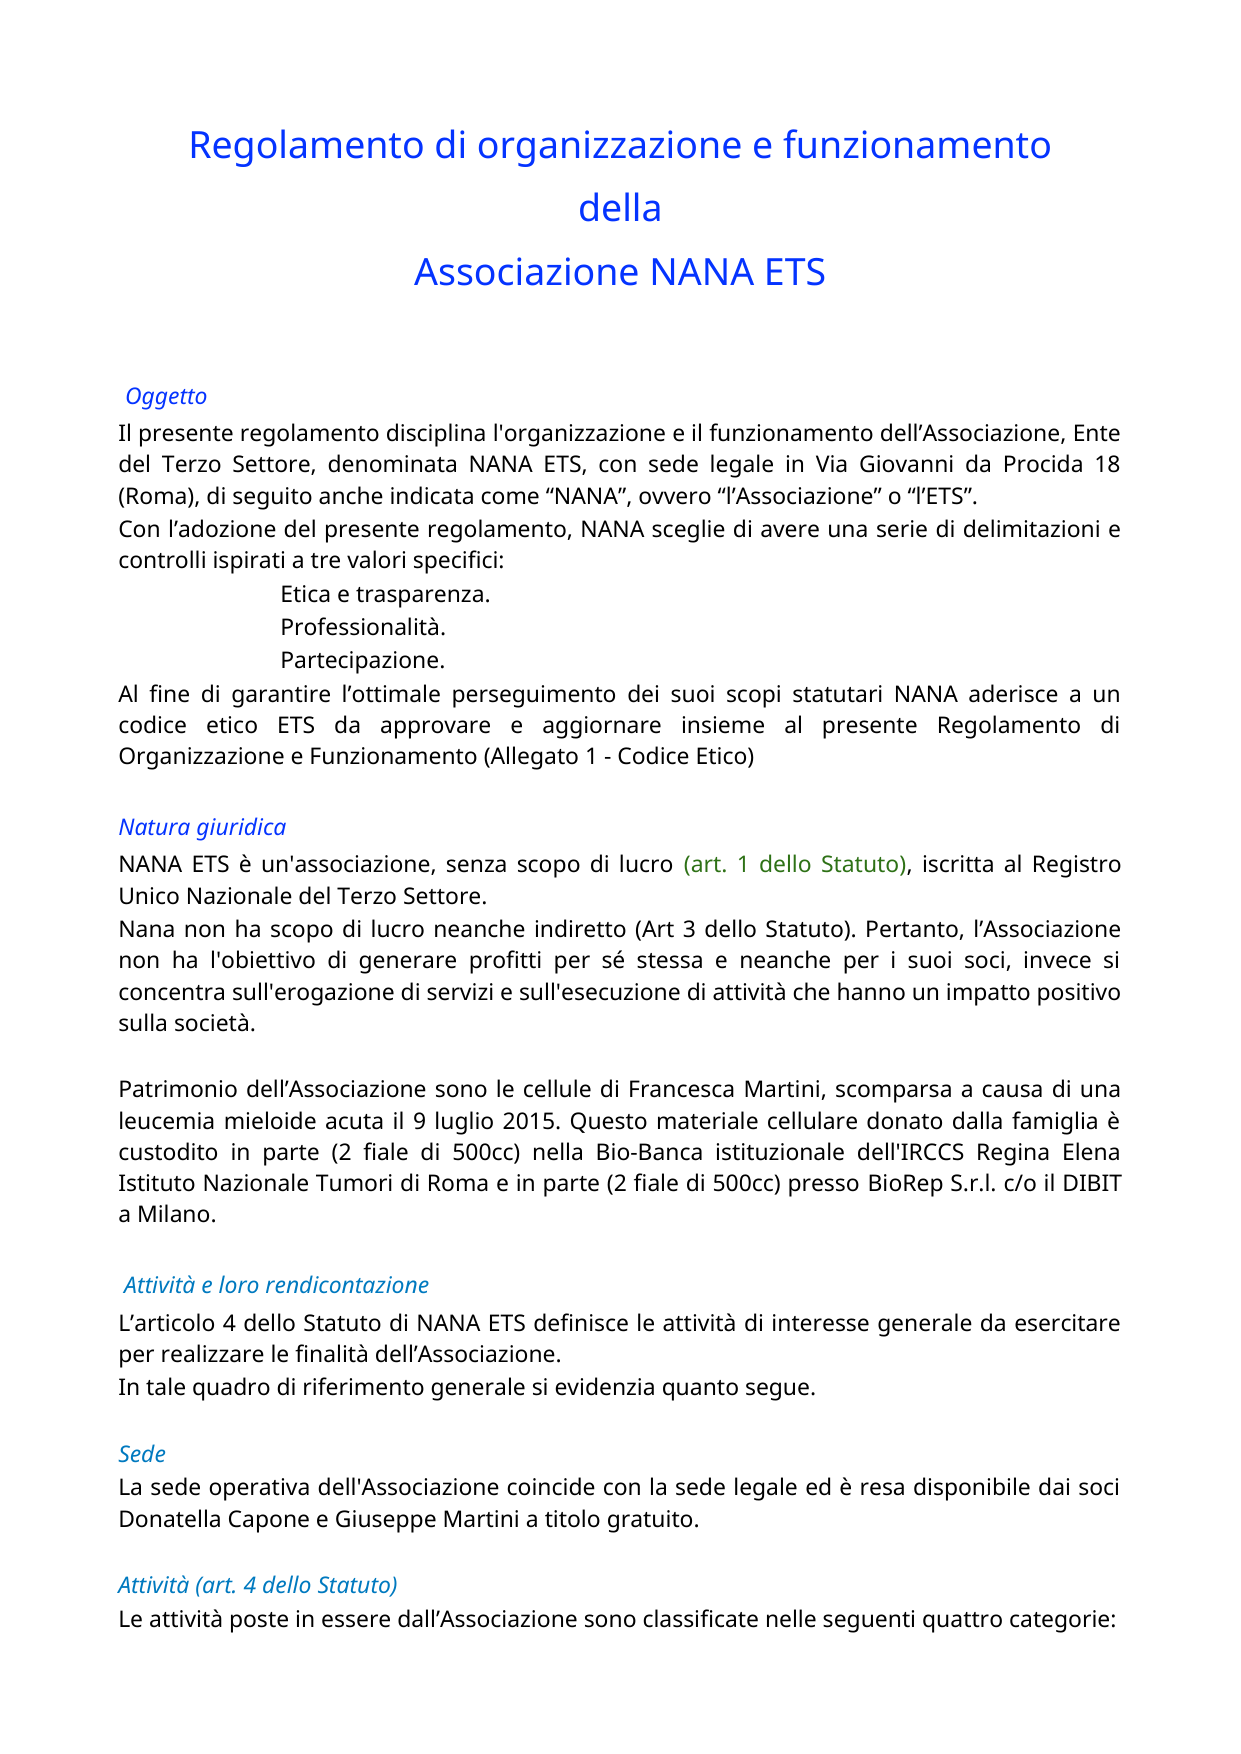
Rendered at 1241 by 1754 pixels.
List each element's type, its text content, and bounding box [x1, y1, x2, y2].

text Con l’adozione del presente regolamento, NANA sceglie di avere una serie di delimitazioni e controlli ispirati a tre valori specifici: [118, 513, 1122, 575]
subtitle Attività e loro rendicontazione [118, 1269, 1122, 1300]
title Regolamento di organizzazione e funzionamento [118, 118, 1122, 169]
text Etica e trasparenza. [280, 577, 1122, 609]
text Nana non ha scopo di lucro neanche indiretto (Art 3 dello Statuto). Pertanto, l’Associazione non ha l'obiettivo di generare profitti per sé stessa e neanche per i suoi soci, invece si concentra sull'erogazione di servizi e sull'esecuzione di attività che hanno un impatto positivo sulla società. [118, 913, 1122, 1038]
text Il presente regolamento disciplina l'organizzazione e il funzionamento dell’Associazione, Ente del Terzo Settore, denominata NANA ETS, con sede legale in Via Giovanni da Procida 18 (Roma), di seguito anche indicata come “NANA”, ovvero “l’Associazione” o “l’ETS”. [118, 417, 1122, 511]
subtitle Natura giuridica [118, 811, 1122, 842]
title della [118, 182, 1122, 233]
text La sede operativa dell'Associazione coincide con la sede legale ed è resa disponibile dai soci Donatella Capone e Giuseppe Martini a titolo gratuito. [118, 1471, 1122, 1534]
text In tale quadro di riferimento generale si evidenzia quanto segue. [118, 1371, 1122, 1402]
text Al fine di garantire l’ottimale perseguimento dei suoi scopi statutari NANA aderisce a un codice etico ETS da approvare e aggiornare insieme al presente Regolamento di Organizzazione e Funzionamento (Allegato 1 - Codice Etico) [118, 677, 1122, 771]
text NANA ETS è un'associazione, senza scopo di lucro (art. 1 dello Statuto), iscritta al Registro Unico Nazionale del Terzo Settore. [118, 848, 1122, 911]
text Attività (art. 4 dello Statuto) [118, 1569, 1122, 1600]
text Le attività poste in essere dall’Associazione sono classificate nelle seguenti quattro categorie: [118, 1602, 1122, 1634]
text Partecipazione. [280, 644, 1122, 675]
text L’articolo 4 dello Statuto di NANA ETS definisce le attività di interesse generale da esercitare per realizzare le finalità dell’Associazione. [118, 1307, 1122, 1369]
subtitle Oggetto [125, 379, 1122, 411]
text Sede [118, 1438, 1122, 1469]
title Associazione NANA ETS [118, 245, 1122, 296]
text Patrimonio dell’Associazione sono le cellule di Francesca Martini, scomparsa a causa di una leucemia mieloide acuta il 9 luglio 2015. Questo materiale cellulare donato dalla famiglia è custodito in parte (2 fiale di 500cc) nella Bio-Banca istituzionale dell'IRCCS Regina Elena Istituto Nazionale Tumori di Roma e in parte (2 fiale di 500cc) presso BioRep S.r.l. c/o il DIBIT a Milano. [118, 1073, 1122, 1229]
text Professionalità. [280, 611, 1122, 642]
